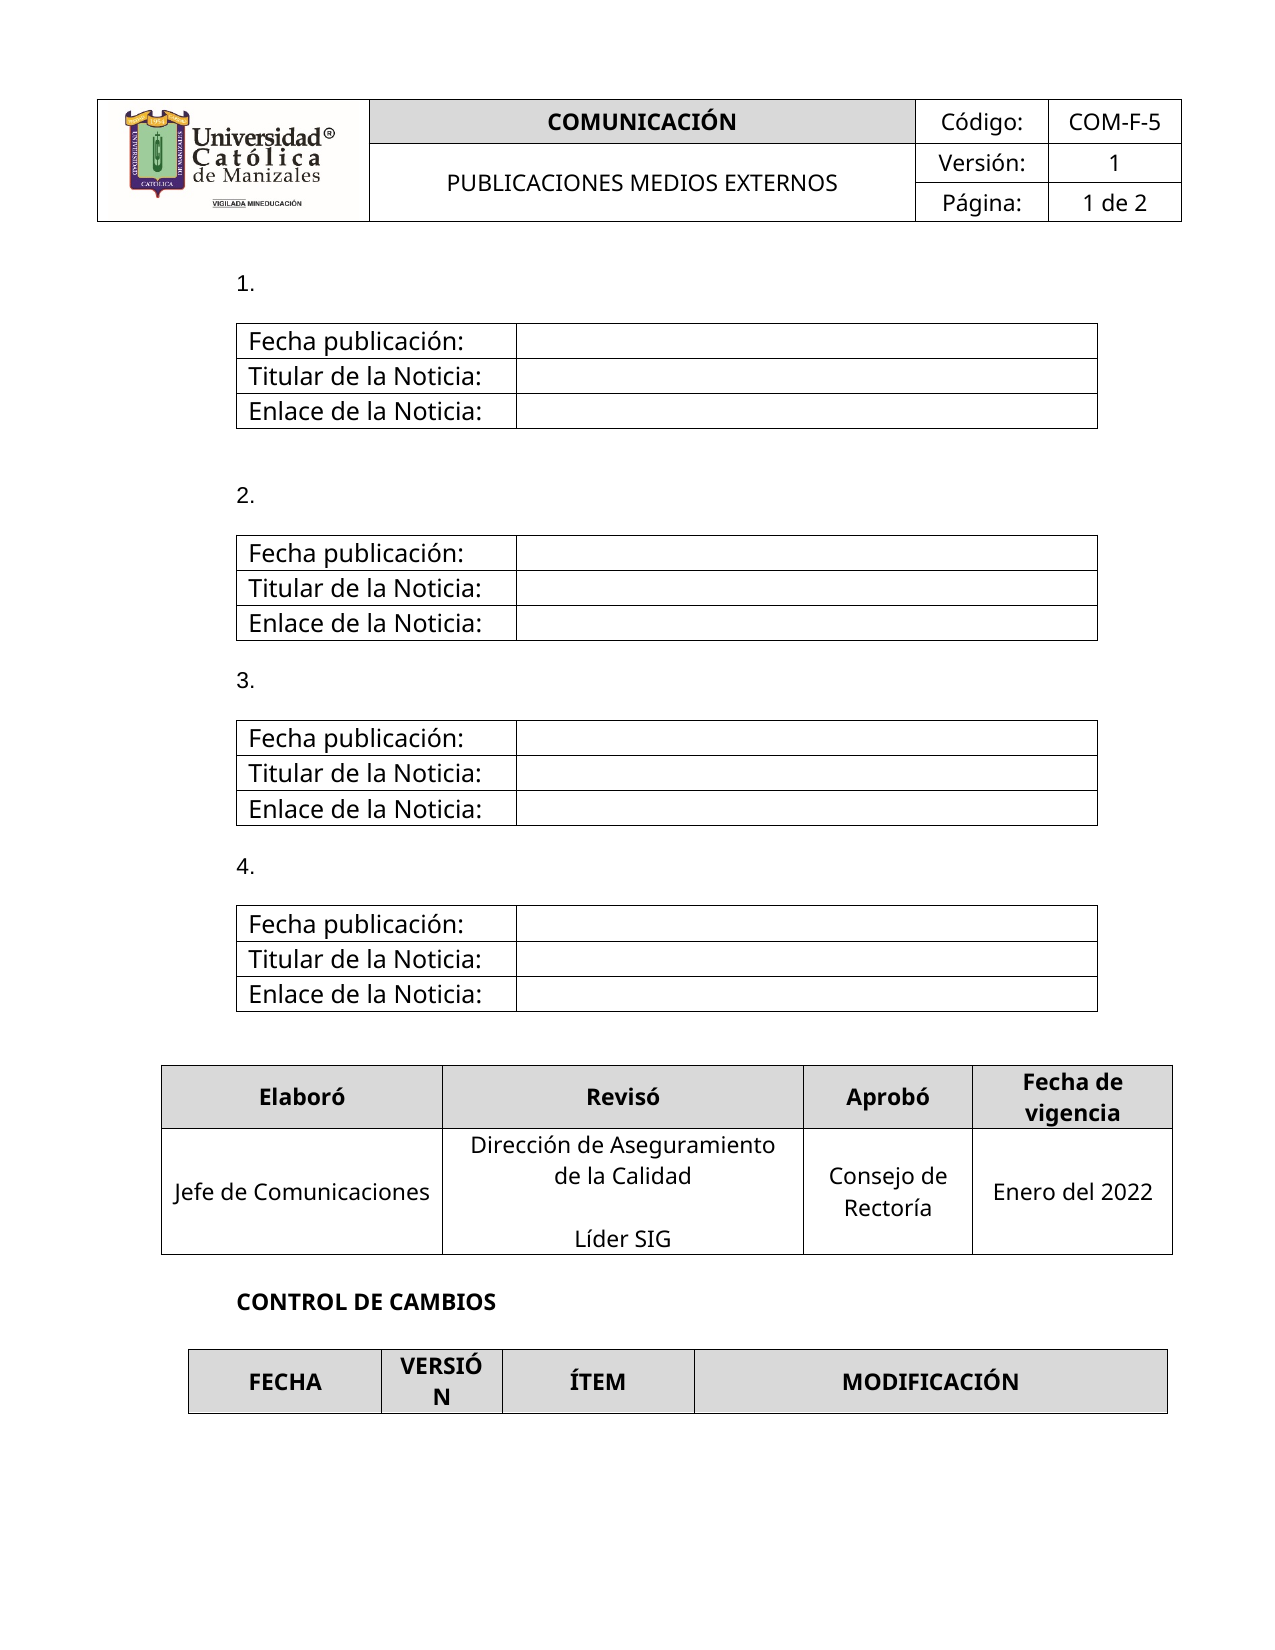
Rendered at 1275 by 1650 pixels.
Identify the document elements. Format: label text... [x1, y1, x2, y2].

text 2. [236, 482, 1098, 508]
table_cell Titular de la Noticia: [237, 942, 516, 976]
table_header Elaboró [162, 1066, 442, 1128]
table_header FECHA [189, 1350, 381, 1412]
table_cell Titular de la Noticia: [237, 756, 516, 790]
table_cell [517, 791, 1097, 825]
table_cell [517, 606, 1097, 640]
table_header [517, 324, 1097, 358]
table_header Fecha publicación: [237, 906, 516, 941]
text 3. [236, 667, 1098, 694]
text CONTROL DE CAMBIOS [236, 1286, 1098, 1318]
table_header [517, 721, 1097, 755]
table_header Aprobó [804, 1066, 972, 1128]
table_header Fecha publicación: [237, 536, 516, 570]
table_cell Enlace de la Noticia: [237, 394, 516, 428]
table_cell [517, 571, 1097, 605]
table_header Revisó [443, 1066, 803, 1128]
table_cell Jefe de Comunicaciones [162, 1129, 442, 1254]
table_cell Enlace de la Noticia: [237, 606, 516, 640]
table_header Fecha publicación: [237, 324, 516, 358]
table_cell [517, 977, 1097, 1011]
table_cell [517, 942, 1097, 976]
table_header Fecha publicación: [237, 721, 516, 755]
table_header [517, 536, 1097, 570]
table_header Fecha de vigencia [973, 1066, 1172, 1128]
table_cell Enlace de la Noticia: [237, 977, 516, 1011]
table_header [517, 906, 1097, 941]
table_cell Enero del 2022 [973, 1129, 1172, 1254]
table_cell [517, 756, 1097, 790]
table_header ÍTEM [503, 1350, 694, 1412]
picture [108, 101, 360, 220]
table_cell Titular de la Noticia: [237, 359, 516, 393]
table_cell Dirección de Aseguramiento de la Calidad Líder SIG [443, 1129, 803, 1254]
table_cell Enlace de la Noticia: [237, 791, 516, 825]
table_header MODIFICACIÓN [695, 1350, 1167, 1412]
table_cell Consejo de Rectoría [804, 1129, 972, 1254]
text 4. [236, 853, 1098, 879]
table_cell [517, 394, 1097, 428]
text 1. [236, 270, 1098, 296]
table_header VERSIÓN [382, 1350, 502, 1412]
table_cell Titular de la Noticia: [237, 571, 516, 605]
table_cell [517, 359, 1097, 393]
